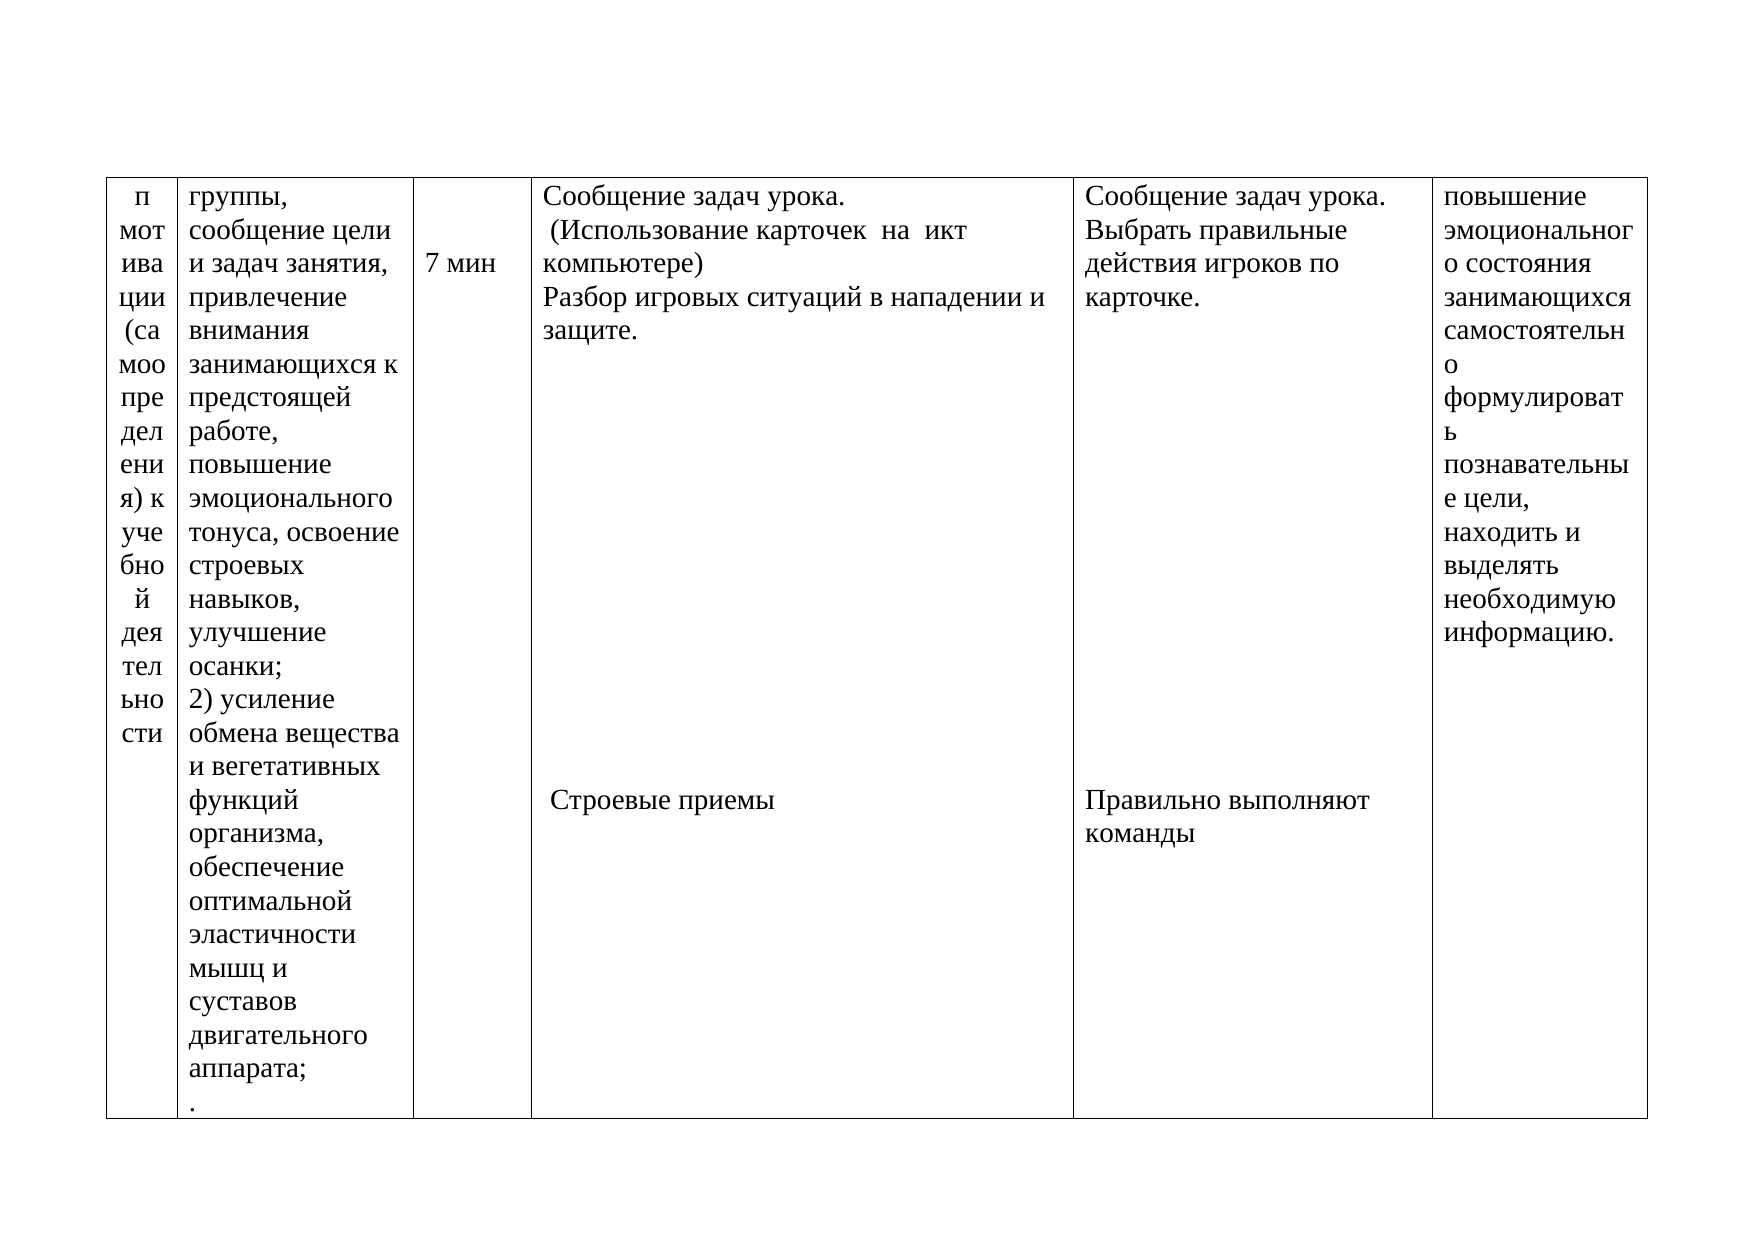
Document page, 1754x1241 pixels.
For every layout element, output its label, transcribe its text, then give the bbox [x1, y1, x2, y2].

table_cell 3 мин 7 мин [414, 178, 531, 1117]
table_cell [532, 178, 1073, 1117]
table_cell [1433, 178, 1647, 1117]
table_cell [107, 178, 177, 1117]
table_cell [178, 178, 413, 1117]
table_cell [1074, 178, 1432, 1117]
